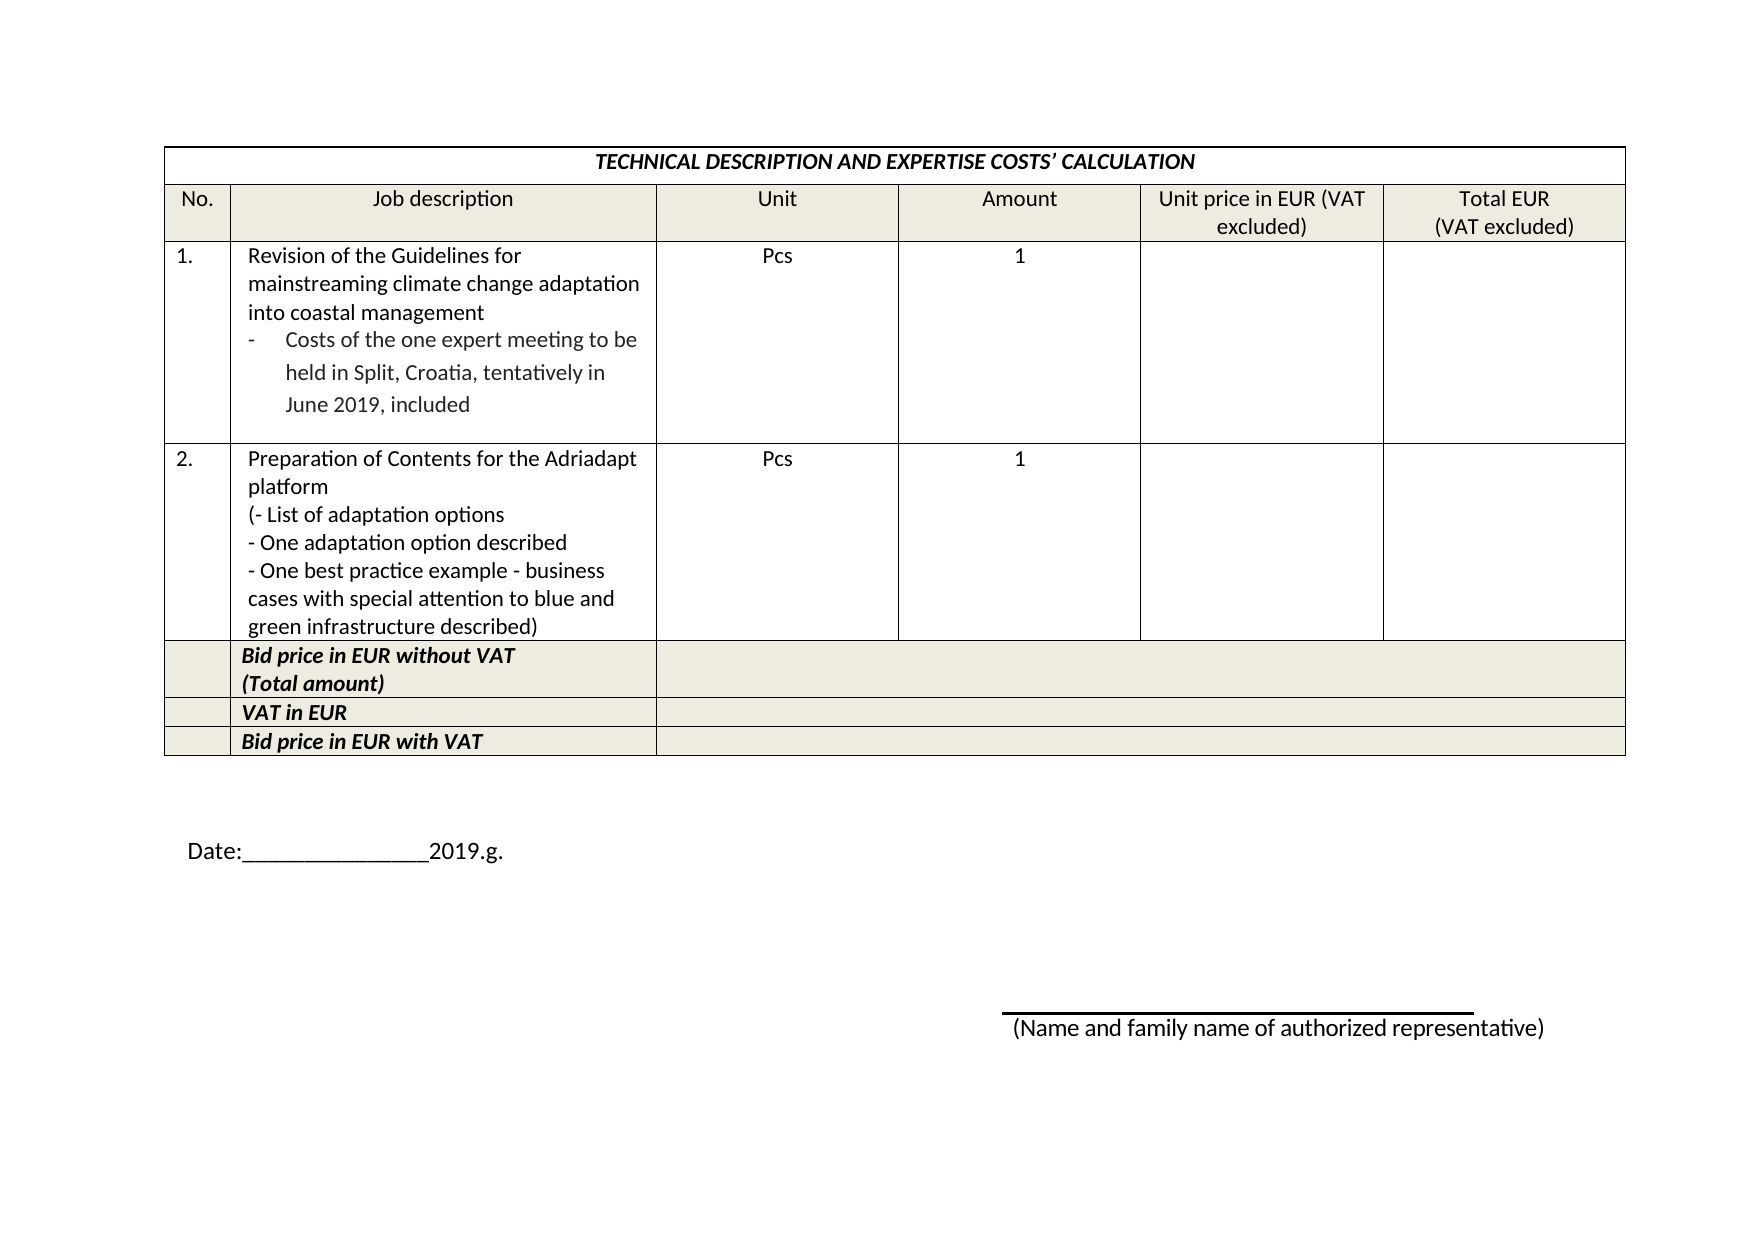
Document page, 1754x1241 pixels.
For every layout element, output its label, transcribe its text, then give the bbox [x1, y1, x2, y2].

table_cell Pcs [657, 444, 898, 640]
table_cell [1141, 444, 1383, 640]
table_cell 1. [165, 242, 230, 443]
text (Name and family name of authorized representative) [973, 1012, 1630, 1042]
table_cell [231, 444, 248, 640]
table_cell Total EUR (VAT excluded) [1384, 185, 1625, 241]
table_cell Job description [231, 185, 656, 241]
table_cell 2. [165, 444, 230, 640]
table_cell [1141, 242, 1383, 443]
table_cell Pcs [657, 242, 898, 443]
table_header TECHNICAL DESCRIPTION AND EXPERTISE COSTS’ CALCULATION [165, 148, 1625, 183]
text Date:_______________2019.g. [187, 817, 1630, 870]
table_cell 1 [899, 242, 1140, 443]
table_cell Unit price in EUR (VAT excluded) [1141, 185, 1383, 241]
table_cell 1 [899, 444, 1140, 640]
table_cell [657, 641, 1625, 697]
table_cell Amount [899, 185, 1140, 241]
table_cell Revision of the Guidelines for mainstreaming climate change adaptation into coastal management Costs of the one expert meeting to be held in Split, Croatia, tentatively in June 2019, included [231, 242, 656, 443]
table_cell Unit [657, 185, 898, 241]
table_cell [165, 698, 230, 726]
table_cell VAT in EUR [231, 698, 656, 726]
table_cell [1384, 242, 1625, 443]
table_cell No. [165, 185, 230, 241]
table_cell Bid price in EUR with VAT [231, 727, 656, 755]
table_cell [657, 727, 1625, 755]
table_cell Bid price in EUR without VAT (Total amount) [231, 641, 656, 697]
table_cell [165, 727, 230, 755]
table_cell [1384, 444, 1625, 640]
table_cell [165, 641, 230, 697]
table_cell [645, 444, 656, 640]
table_cell [657, 698, 1625, 726]
